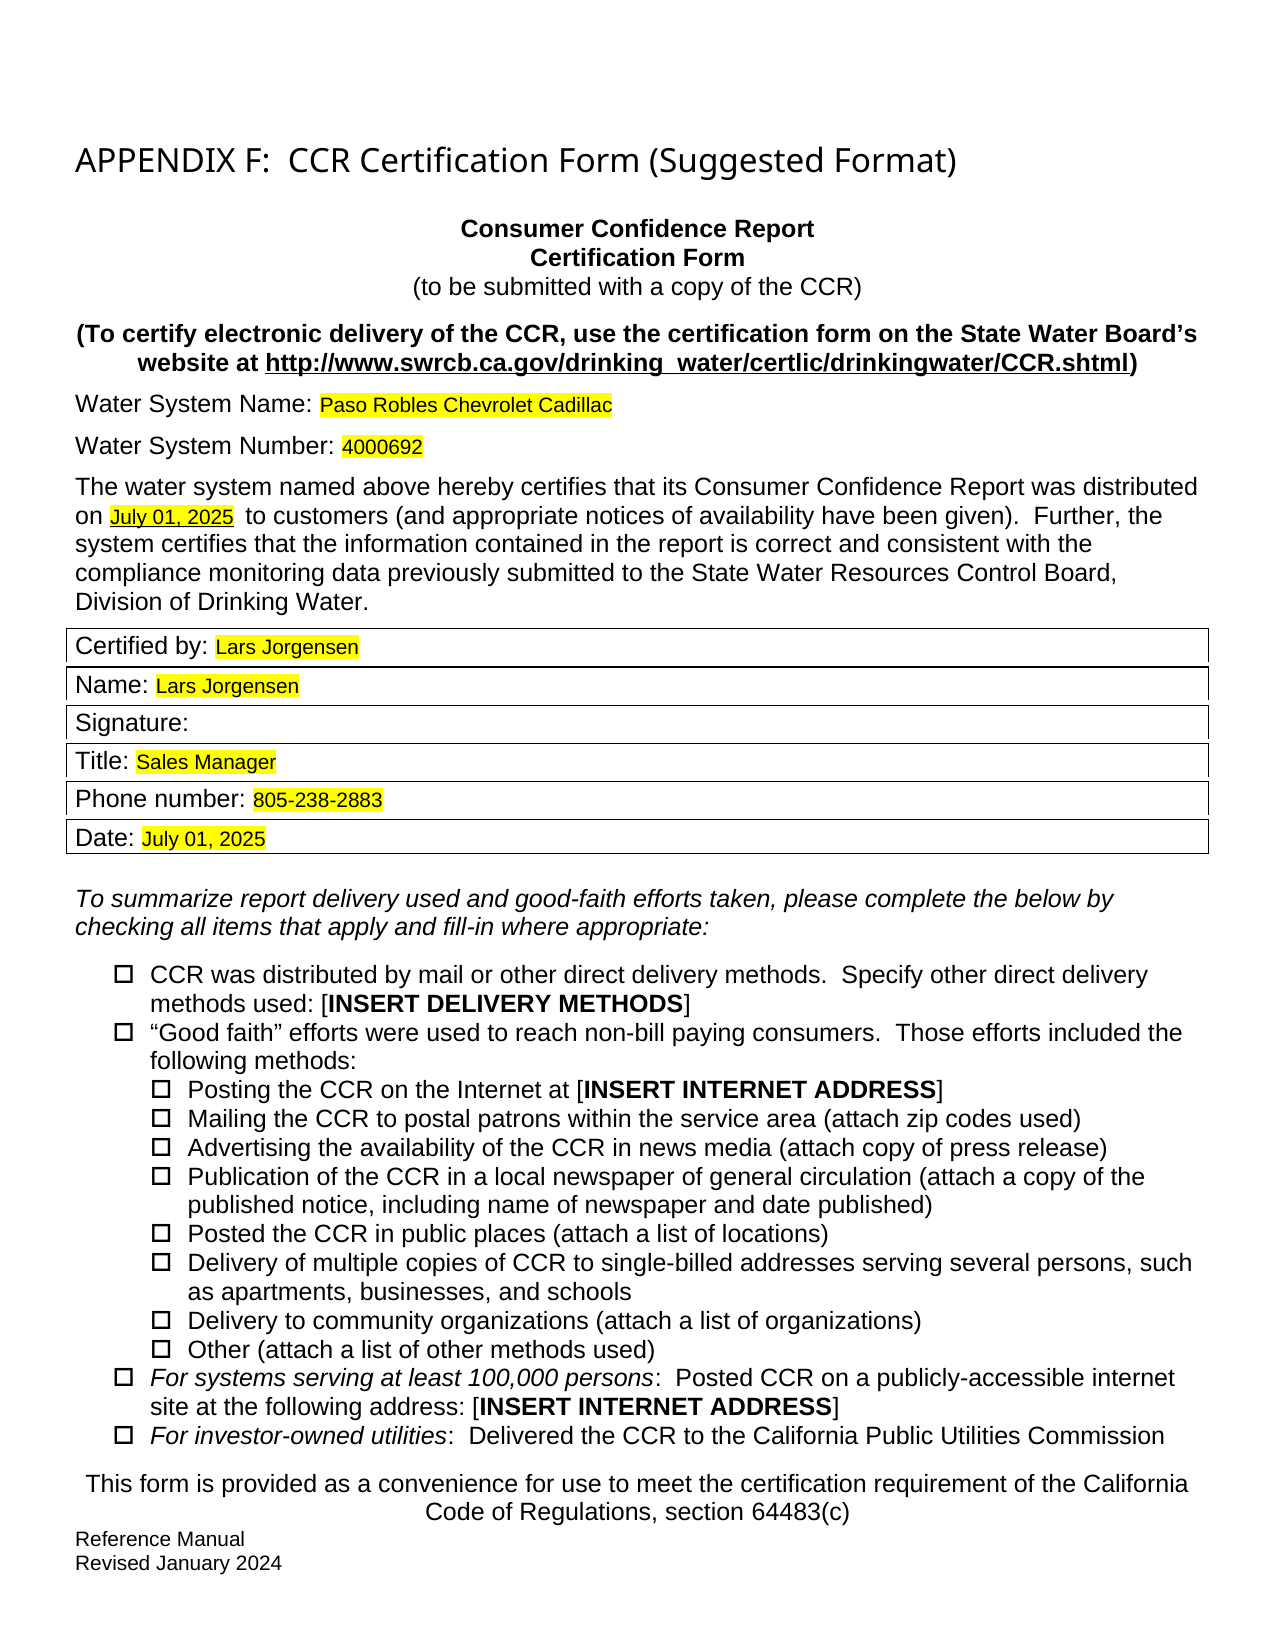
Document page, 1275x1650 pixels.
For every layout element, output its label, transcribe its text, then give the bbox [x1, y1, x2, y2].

text Name: Lars Jorgensen [67, 668, 1208, 700]
list Posted the CCR in public places (attach a list of locations) [150, 1219, 1200, 1248]
text The water system named above hereby certifies that its Consumer Confidence Report was distributed on July 01, 2025 to customers (and appropriate notices of availability have been given). Further, the system certifies that the information contained in the report is correct and consistent with the compliance monitoring data previously submitted to the State Water Resources Control Board, Division of Drinking Water. [75, 472, 1200, 616]
text Date: July 01, 2025 [67, 820, 1208, 853]
text Phone number: 805-238-2883 [67, 782, 1208, 815]
text Consumer Confidence Report [75, 214, 1200, 243]
text (To certify electronic delivery of the CCR, use the certification form on the State Water Board’s website at http://www.swrcb.ca.gov/drinking_water/certlic/drinkingwater/CCR.shtml) [75, 319, 1200, 377]
list Mailing the CCR to postal patrons within the service area (attach zip codes used) [150, 1104, 1200, 1133]
list For systems serving at least 100,000 persons: Posted CCR on a publicly-accessible internet site at the following address: [INSERT INTERNET ADDRESS] [112, 1363, 1200, 1421]
text (to be submitted with a copy of the CCR) [75, 272, 1200, 301]
text Water System Number: 4000692 [75, 431, 1200, 459]
list For investor-owned utilities: Delivered the CCR to the California Public Utilities Commission [112, 1421, 1200, 1450]
subtitle APPENDIX F: CCR Certification Form (Suggested Format) [75, 137, 1200, 182]
text Title: Sales Manager [67, 744, 1208, 777]
text Water System Name: Paso Robles Chevrolet Cadillac [75, 389, 1200, 418]
list Delivery of multiple copies of CCR to single-billed addresses serving several persons, such as apartments, businesses, and schools [150, 1248, 1200, 1306]
list CCR was distributed by mail or other direct delivery methods. Specify other direct delivery methods used: [INSERT DELIVERY METHODS] [112, 960, 1200, 1017]
text To summarize report delivery used and good-faith efforts taken, please complete the below by checking all items that apply and fill-in where appropriate: [75, 884, 1200, 941]
list “Good faith” efforts were used to reach non-bill paying consumers. Those efforts included the following methods: [112, 1017, 1200, 1075]
list Publication of the CCR in a local newspaper of general circulation (attach a copy of the published notice, including name of newspaper and date published) [150, 1162, 1200, 1219]
text Certified by: Lars Jorgensen [67, 629, 1208, 662]
list Advertising the availability of the CCR in news media (attach copy of press release) [150, 1133, 1200, 1162]
text Signature: [67, 706, 1208, 739]
text Certification Form [75, 243, 1200, 272]
text This form is provided as a convenience for use to meet the certification requirement of the California Code of Regulations, section 64483(c) [75, 1469, 1200, 1526]
list Other (attach a list of other methods used) [150, 1334, 1200, 1363]
list Posting the CCR on the Internet at [INSERT INTERNET ADDRESS] [150, 1075, 1200, 1104]
list Delivery to community organizations (attach a list of organizations) [150, 1306, 1200, 1334]
